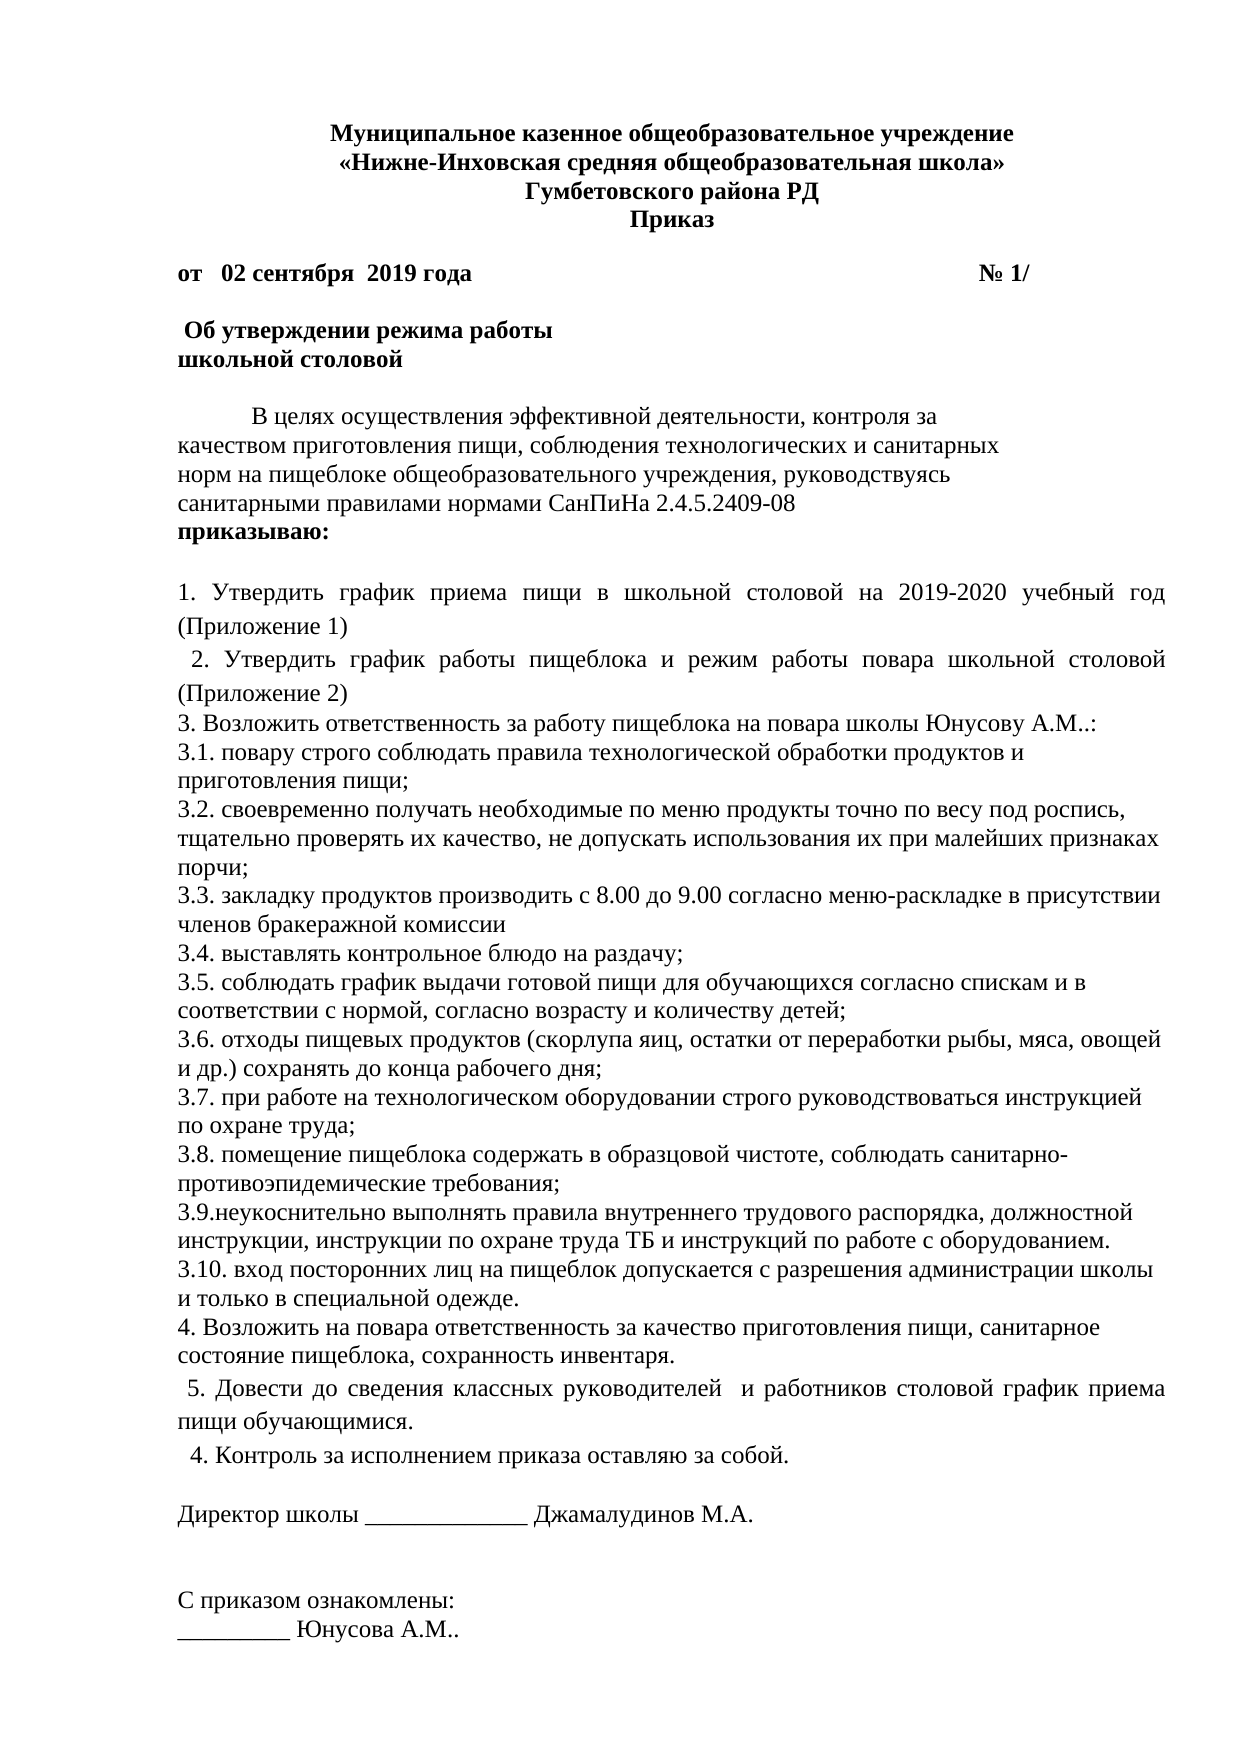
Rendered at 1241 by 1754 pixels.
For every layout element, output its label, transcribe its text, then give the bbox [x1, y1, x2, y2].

text качеством приготовления пищи, соблюдения технологических и санитарных [177, 430, 1167, 459]
text 3.7. при работе на технологическом оборудовании строго руководствоваться инструкцией по охране труда; [177, 1082, 1167, 1139]
text приготовления пищи; [177, 766, 1167, 794]
text 3.4. выставлять контрольное блюдо на раздачу; [177, 938, 1167, 967]
text норм на пищеблоке общеобразовательного учреждения, руководствуясь [177, 459, 1167, 488]
text 1. Утвердить график приема пищи в школьной столовой на 2019-2020 учебный год (Приложение 1) [177, 574, 1167, 641]
text С приказом ознакомлены: [177, 1585, 1167, 1614]
text Директор школы _____________ Джамалудинов М.А. [177, 1499, 1167, 1527]
text 3. Возложить ответственность за работу пищеблока на повара школы Юнусову А.М..: [177, 708, 1167, 737]
text 3.10. вход посторонних лиц на пищеблок допускается с разрешения администрации школы и только в специальной одежде. [177, 1254, 1167, 1312]
text 3.3. закладку продуктов производить с 8.00 до 9.00 согласно меню-раскладке в присутствии членов бракеражной комиссии [177, 881, 1167, 938]
text Муниципальное казенное общеобразовательное учреждение [177, 118, 1167, 147]
text 3.9.неукоснительно выполнять правила внутреннего трудового распорядка, должностной инструкции, инструкции по охране труда ТБ и инструкций по работе с оборудованием. [177, 1197, 1167, 1254]
text Гумбетовского района РД [177, 176, 1167, 204]
text В целях осуществления эффективной деятельности, контроля за [177, 401, 1167, 430]
text приказываю: [177, 516, 1167, 545]
text 2. Утвердить график работы пищеблока и режим работы повара школьной столовой (Приложение 2) [177, 641, 1167, 708]
text 4. Контроль за исполнением приказа оставляю за собой. [177, 1436, 1167, 1470]
text 3.2. своевременно получать необходимые по меню продукты точно по весу под роспись, тщательно проверять их качество, не допускать использования их при малейших признаках порчи; [177, 794, 1167, 881]
text «Нижне-Инховская средняя общеобразовательная школа» [177, 147, 1167, 176]
text 5. Довести до сведения классных руководителей и работников столовой график приема пищи обучающимися. [177, 1369, 1167, 1436]
text Об утверждении режима работы [177, 315, 1167, 344]
text санитарными правилами нормами СанПиНа 2.4.5.2409-08 [177, 488, 1167, 516]
text 3.5. соблюдать график выдачи готовой пищи для обучающихся согласно спискам и в соответствии с нормой, согласно возрасту и количеству детей; [177, 967, 1167, 1024]
text 3.6. отходы пищевых продуктов (скорлупа яиц, остатки от переработки рыбы, мяса, овощей и др.) сохранять до конца рабочего дня; [177, 1024, 1167, 1082]
text Приказ [177, 204, 1167, 233]
text 4. Возложить на повара ответственность за качество приготовления пищи, санитарное состояние пищеблока, сохранность инвентаря. [177, 1312, 1167, 1369]
text школьной столовой [177, 344, 1167, 373]
text от 02 сентября 2019 года № 1/ [177, 258, 1167, 287]
text 3.1. повару строго соблюдать правила технологической обработки продуктов и [177, 737, 1167, 766]
text _________ Юнусова А.М.. [177, 1614, 1167, 1642]
text 3.8. помещение пищеблока содержать в образцовой чистоте, соблюдать санитарно-противоэпидемические требования; [177, 1139, 1167, 1197]
